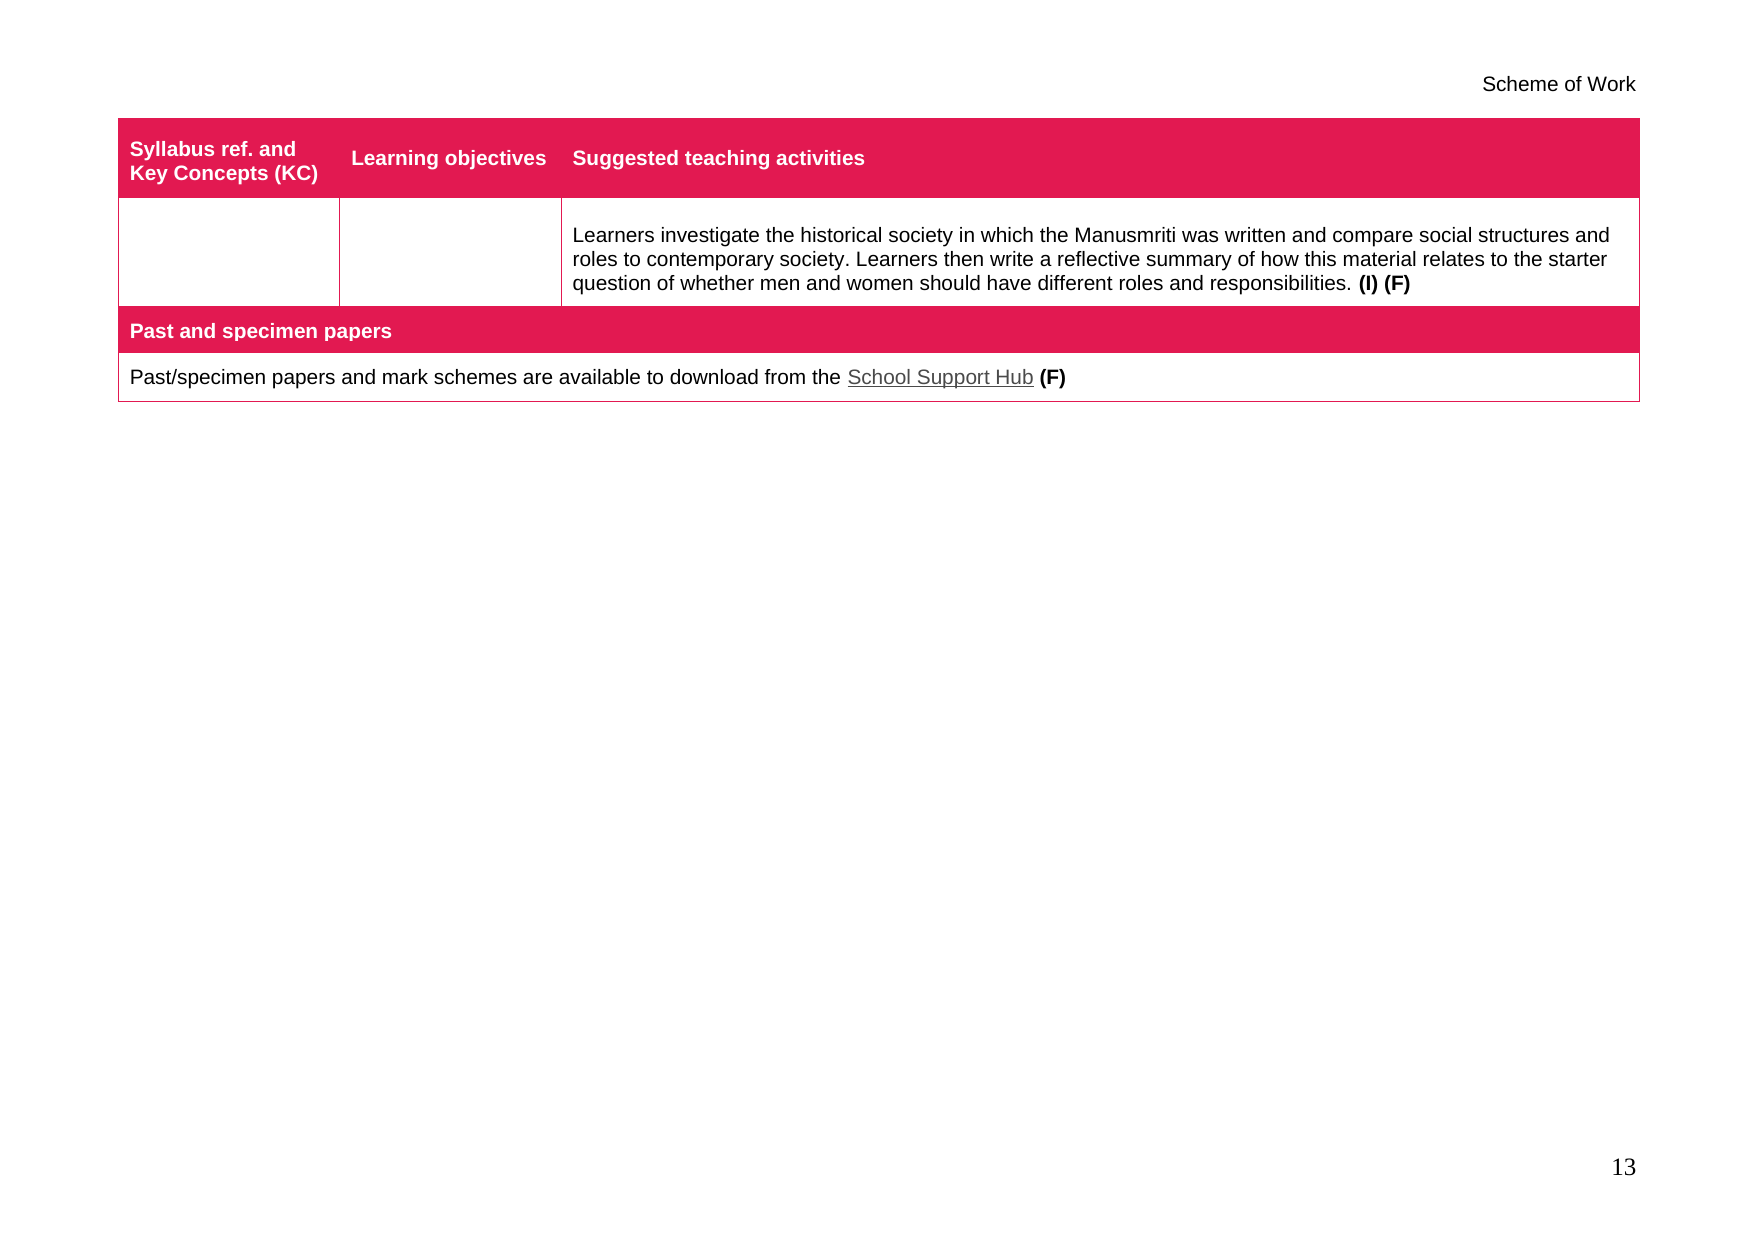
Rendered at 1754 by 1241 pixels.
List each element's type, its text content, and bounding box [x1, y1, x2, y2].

table_cell Past and specimen papers [119, 307, 1639, 352]
table_header Learning objectives [340, 119, 561, 197]
table_header Suggested teaching activities [562, 119, 1639, 197]
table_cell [340, 198, 561, 306]
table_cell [562, 198, 1639, 306]
table_header Syllabus ref. and Key Concepts (KC) [119, 119, 339, 197]
table_cell Past/specimen papers and mark schemes are available to download from the School Support Hub (F) [119, 353, 1639, 401]
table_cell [119, 198, 339, 306]
